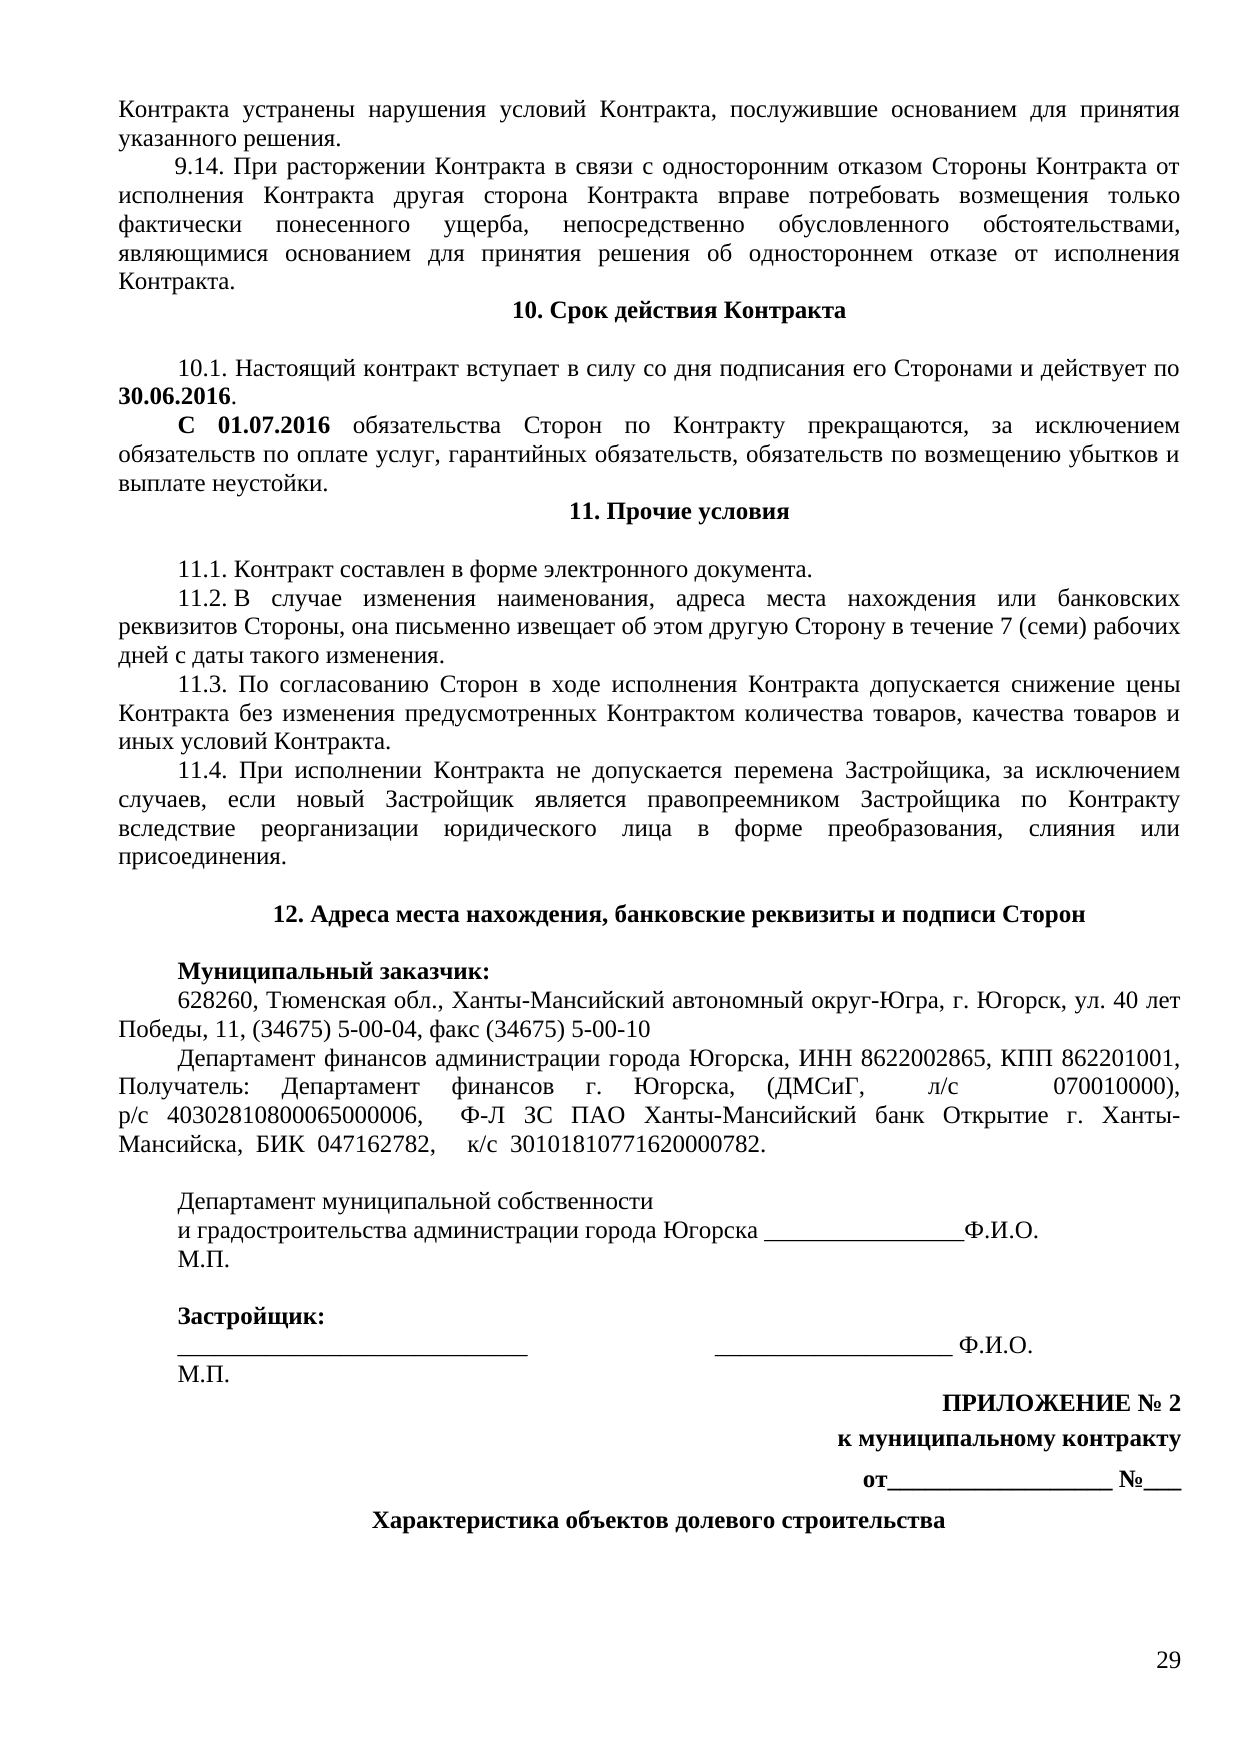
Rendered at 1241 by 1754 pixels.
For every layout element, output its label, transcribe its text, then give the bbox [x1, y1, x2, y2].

text 11. Прочие условия [118, 496, 1181, 525]
text 10. Срок действия Контракта [118, 295, 1181, 324]
text и градостроительства администрации города Югорска ________________Ф.И.О. [118, 1215, 1181, 1244]
text ПРИЛОЖЕНИЕ № 2 [118, 1388, 1181, 1416]
text 9.14. При расторжении Контракта в связи с односторонним отказом Стороны Контракта от исполнения Контракта другая сторона Контракта вправе потребовать возмещения только фактически понесенного ущерба, непосредственно обусловленного обстоятельствами, являющимися основанием для принятия решения об одностороннем отказе от исполнения Контракта. [118, 151, 1181, 295]
text 12. Адреса места нахождения, банковские реквизиты и подписи Сторон [118, 899, 1181, 928]
text 11.1. Контракт составлен в форме электронного документа. [118, 554, 1181, 583]
text Департамент муниципальной собственности [118, 1186, 1181, 1215]
text 11.4. При исполнении Контракта не допускается перемена Застройщика, за исключением случаев, если новый Застройщик является правопреемником Застройщика по Контракту вследствие реорганизации юридического лица в форме преобразования, слияния или присоединения. [118, 755, 1181, 870]
text 628260, Тюменская обл., Ханты-Мансийский автономный округ-Югра, г. Югорск, ул. 40 лет Победы, 11, (34675) 5-00-04, факс (34675) 5-00-10 [118, 985, 1181, 1043]
text Департамент финансов администрации города Югорска, ИНН 8622002865, КПП 862201001, Получатель: Департамент финансов г. Югорска, (ДМСиГ, л/с 070010000), р/с 40302810800065000006, Ф-Л ЗС ПАО Ханты-Мансийский банк Открытие г. Ханты-Мансийска, БИК 047162782, к/с 30101810771620000782. [118, 1043, 1181, 1158]
text 11.2. В случае изменения наименования, адреса места нахождения или банковских реквизитов Стороны, она письменно извещает об этом другую Сторону в течение 7 (семи) рабочих дней с даты такого изменения. [118, 583, 1181, 669]
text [118, 94, 1181, 151]
text 10.1. Настоящий контракт вступает в силу со дня подписания его Сторонами и действует по 30.06.2016. [118, 353, 1181, 410]
text 11.3. По согласованию Сторон в ходе исполнения Контракта допускается снижение цены Контракта без изменения предусмотренных Контрактом количества товаров, качества товаров и иных условий Контракта. [118, 669, 1181, 755]
text Застройщик: [118, 1301, 1181, 1330]
text от__________________ №___ [118, 1464, 1181, 1493]
text М.П. [118, 1244, 1181, 1273]
text М.П. [118, 1359, 1181, 1388]
text Характеристика объектов долевого строительства [118, 1505, 1199, 1534]
text к муниципальному контракту [118, 1423, 1181, 1451]
text Муниципальный заказчик: [118, 956, 1181, 985]
text ____________________________ ___________________ Ф.И.О. [118, 1330, 1181, 1359]
text С 01.07.2016 обязательства Сторон по Контракту прекращаются, за исключением обязательств по оплате услуг, гарантийных обязательств, обязательств по возмещению убытков и выплате неустойки. [118, 410, 1181, 496]
